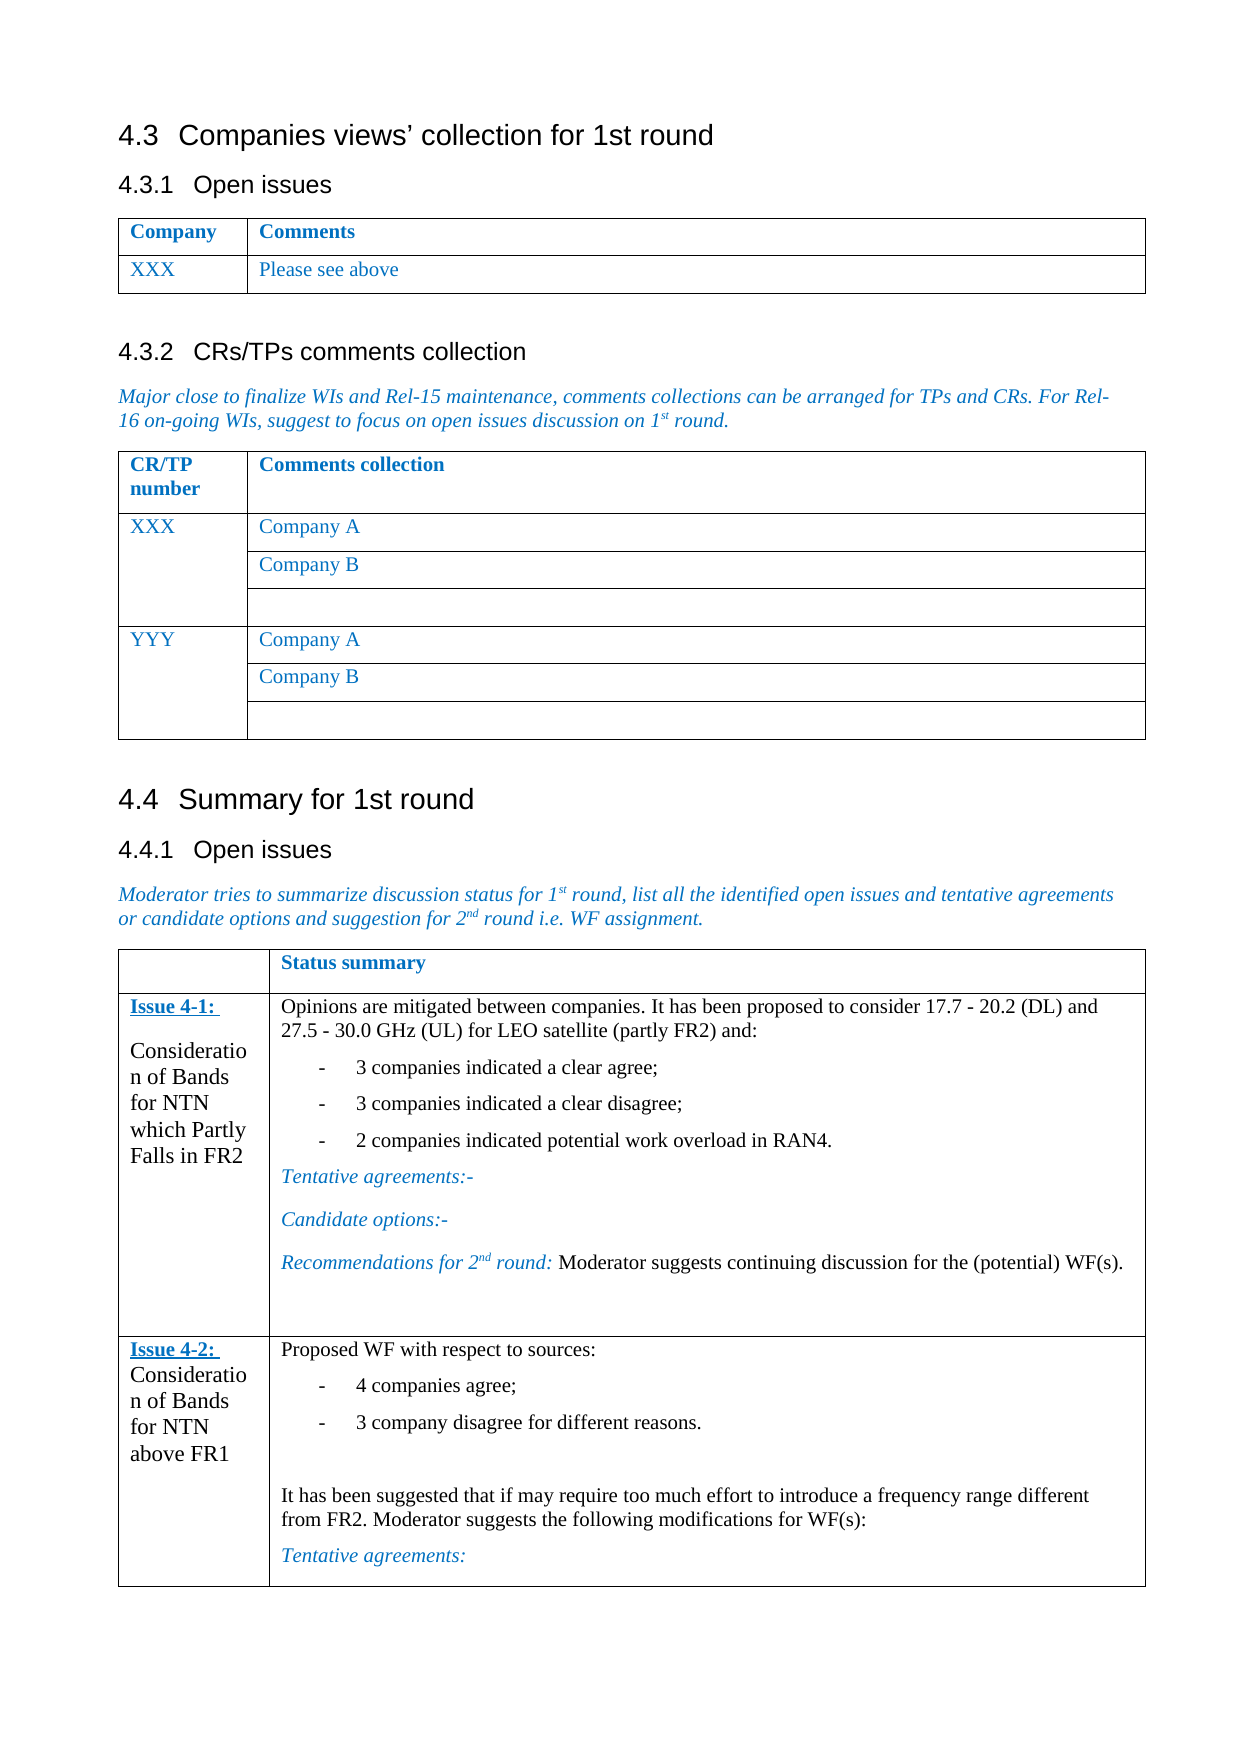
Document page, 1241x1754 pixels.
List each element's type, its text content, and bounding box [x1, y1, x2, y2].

text Moderator tries to summarize discussion status for 1st round, list all the identified open issues and tentative agreements or candidate options and suggestion for 2nd round i.e. WF assignment. [118, 882, 1122, 930]
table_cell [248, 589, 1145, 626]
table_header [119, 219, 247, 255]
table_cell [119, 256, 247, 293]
subtitle Open issues [118, 835, 1122, 863]
subtitle Summary for 1st round [118, 782, 1122, 816]
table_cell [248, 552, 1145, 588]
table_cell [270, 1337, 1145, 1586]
text Major close to finalize WIs and Rel-15 maintenance, comments collections can be arranged for TPs and CRs. For Rel-16 on-going WIs, suggest to focus on open issues discussion on 1st round. [118, 384, 1122, 432]
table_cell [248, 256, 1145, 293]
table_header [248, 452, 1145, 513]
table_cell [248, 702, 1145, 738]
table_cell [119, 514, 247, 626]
subtitle Companies views’ collection for 1st round [118, 118, 1122, 152]
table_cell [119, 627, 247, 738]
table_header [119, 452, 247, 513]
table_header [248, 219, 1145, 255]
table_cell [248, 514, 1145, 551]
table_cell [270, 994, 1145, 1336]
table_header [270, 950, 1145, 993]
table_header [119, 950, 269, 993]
subtitle CRs/TPs comments collection [118, 337, 1122, 366]
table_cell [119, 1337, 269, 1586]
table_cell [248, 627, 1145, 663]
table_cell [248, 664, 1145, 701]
subtitle Open issues [118, 170, 1122, 199]
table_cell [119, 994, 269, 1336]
